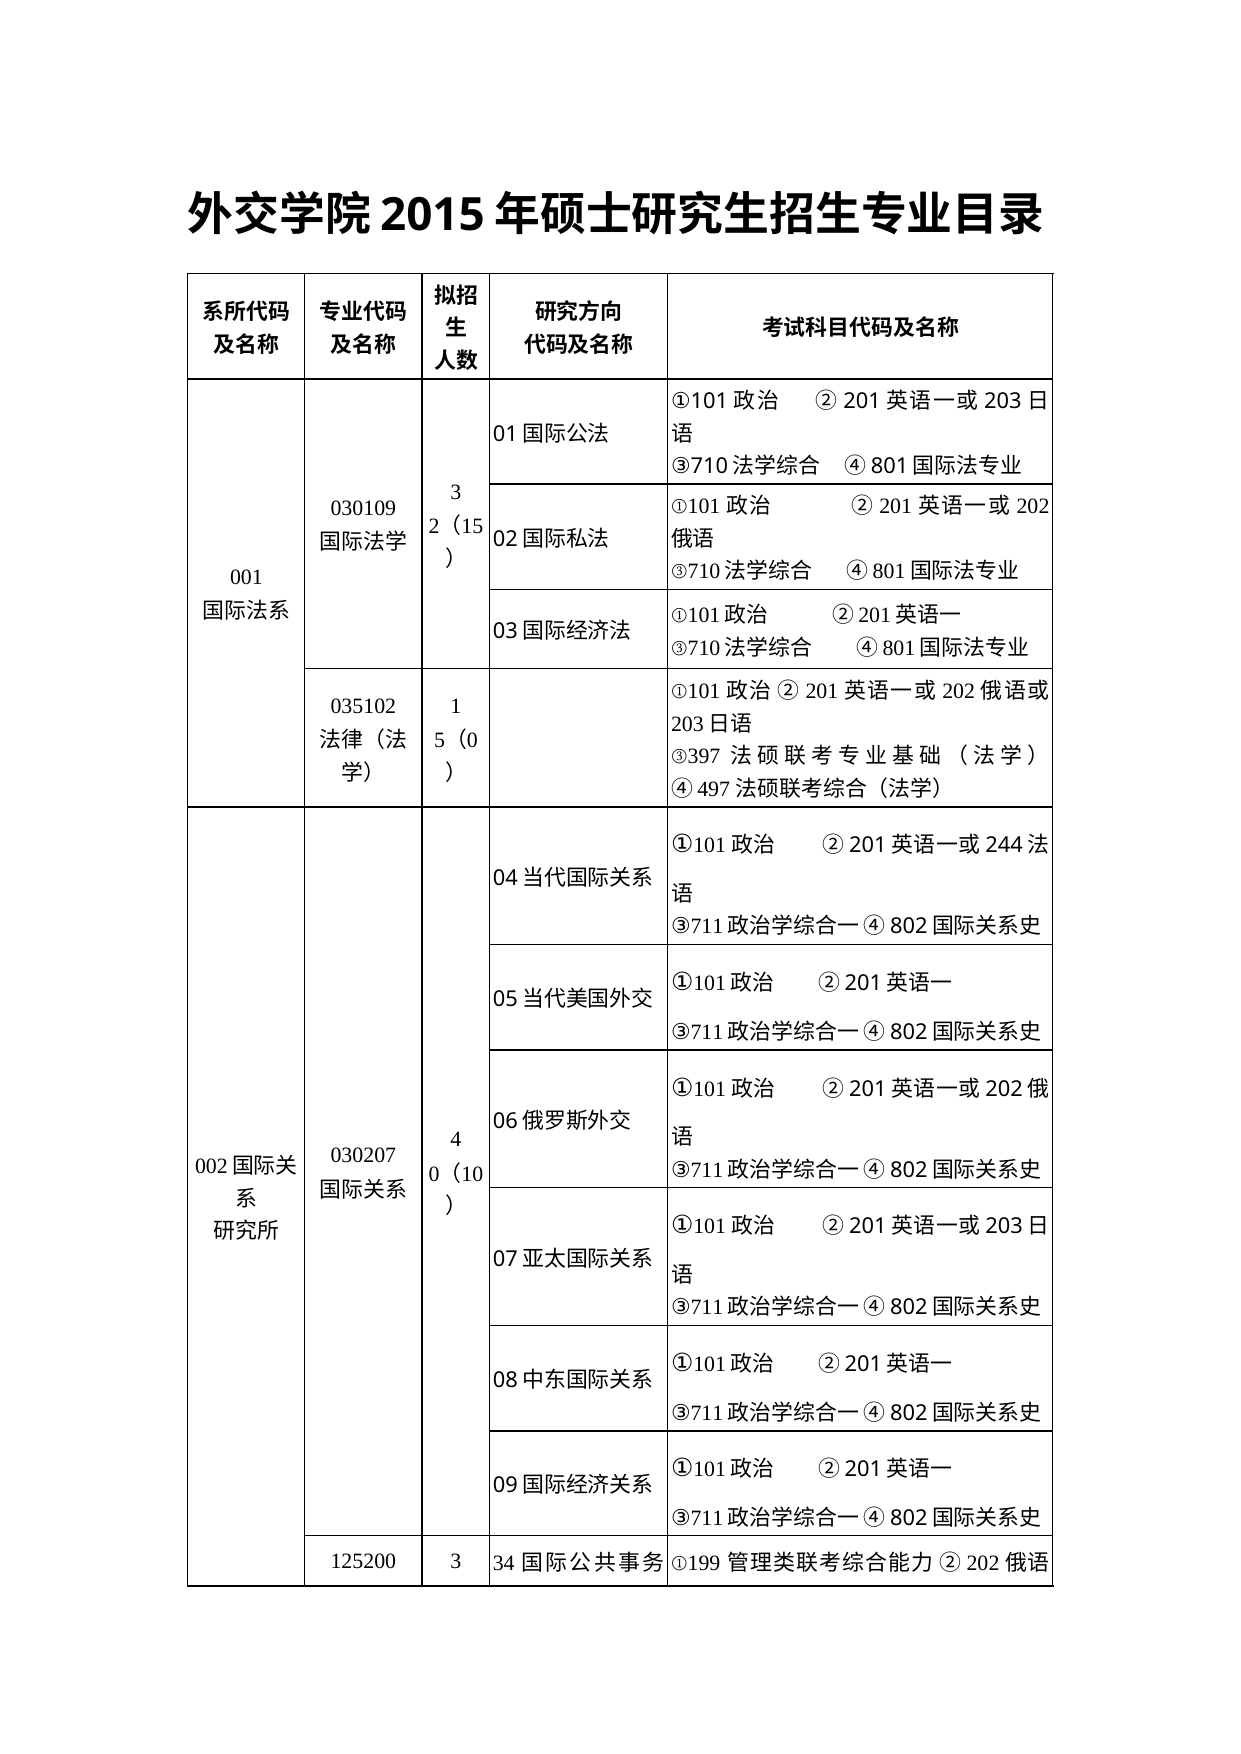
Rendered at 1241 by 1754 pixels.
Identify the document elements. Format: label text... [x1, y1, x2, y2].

table_cell 035102 法律（法学） [305, 669, 421, 806]
table_cell 40（10） [423, 808, 489, 1535]
table_cell ①101政治 ②201英语一 ③711政治学综合一 ④802国际关系史 [668, 1326, 1052, 1430]
table_cell 07亚太国际关系 [490, 1188, 667, 1325]
table_cell ①101政治 ②201英语一 ③711政治学综合一 ④802国际关系史 [668, 945, 1052, 1049]
table_cell 030207 国际关系 [305, 808, 421, 1535]
table_cell 03国际经济法 [490, 590, 667, 668]
table_cell ①101政治 ②201英语一或244法语 ③711政治学综合一 ④802国际关系史 [668, 808, 1052, 944]
table_cell 125200 公共管理 [305, 1536, 421, 1585]
table_header 考试科目代码及名称 [668, 274, 1052, 378]
table_cell 32（15） [423, 380, 489, 668]
table_cell ①101政治 ②201英语一或202俄语 ③710法学综合 ④801国际法专业 [668, 485, 1052, 589]
table_cell ①101政治 ②201英语一或202俄语或203日语 ③397法硕联考专业基础（法学） ④497 法硕联考综合（法学） [668, 669, 1052, 806]
table_cell 04当代国际关系 [490, 808, 667, 944]
table_cell ①101政治 ②201英语一或202俄语 ③711政治学综合一 ④802国际关系史 [668, 1051, 1052, 1187]
table_cell 001 国际法系 [188, 380, 304, 806]
table_cell ①101政治 ②201英语一 ③711政治学综合一 ④802国际关系史 [668, 1432, 1052, 1535]
table_header 专业代码 及名称 [305, 274, 421, 378]
table_cell 002国际关系 研究所 [188, 808, 304, 1585]
table_cell 030109 国际法学 [305, 380, 421, 668]
table_cell ①101政治 ②201英语一或203日语 ③710法学综合 ④801国际法专业 [668, 380, 1052, 483]
table_cell 01国际公法 [490, 380, 667, 483]
table_cell 05当代美国外交 [490, 945, 667, 1049]
table_cell 35（0） [423, 1536, 489, 1585]
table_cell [668, 1536, 1052, 1585]
table_cell 34国际公共事务管理 [490, 1536, 667, 1585]
text 外交学院2015年硕士研究生招生专业目录 [187, 162, 1053, 259]
table_header 研究方向 代码及名称 [490, 274, 667, 378]
table_cell 15（0） [423, 669, 489, 806]
table_header 系所代码 及名称 [188, 274, 304, 378]
table_cell [490, 669, 667, 806]
table_cell 09国际经济关系 [490, 1432, 667, 1535]
table_cell ①101政治 ②201英语一或203日语 ③711政治学综合一 ④802国际关系史 [668, 1188, 1052, 1325]
table_cell 06俄罗斯外交 [490, 1051, 667, 1187]
table_cell 08中东国际关系 [490, 1326, 667, 1430]
table_cell 02国际私法 [490, 485, 667, 589]
table_cell ①101政治 ②201英语一 ③710法学综合 ④801国际法专业 [668, 590, 1052, 668]
table_header 拟招生 人数 [423, 274, 489, 378]
